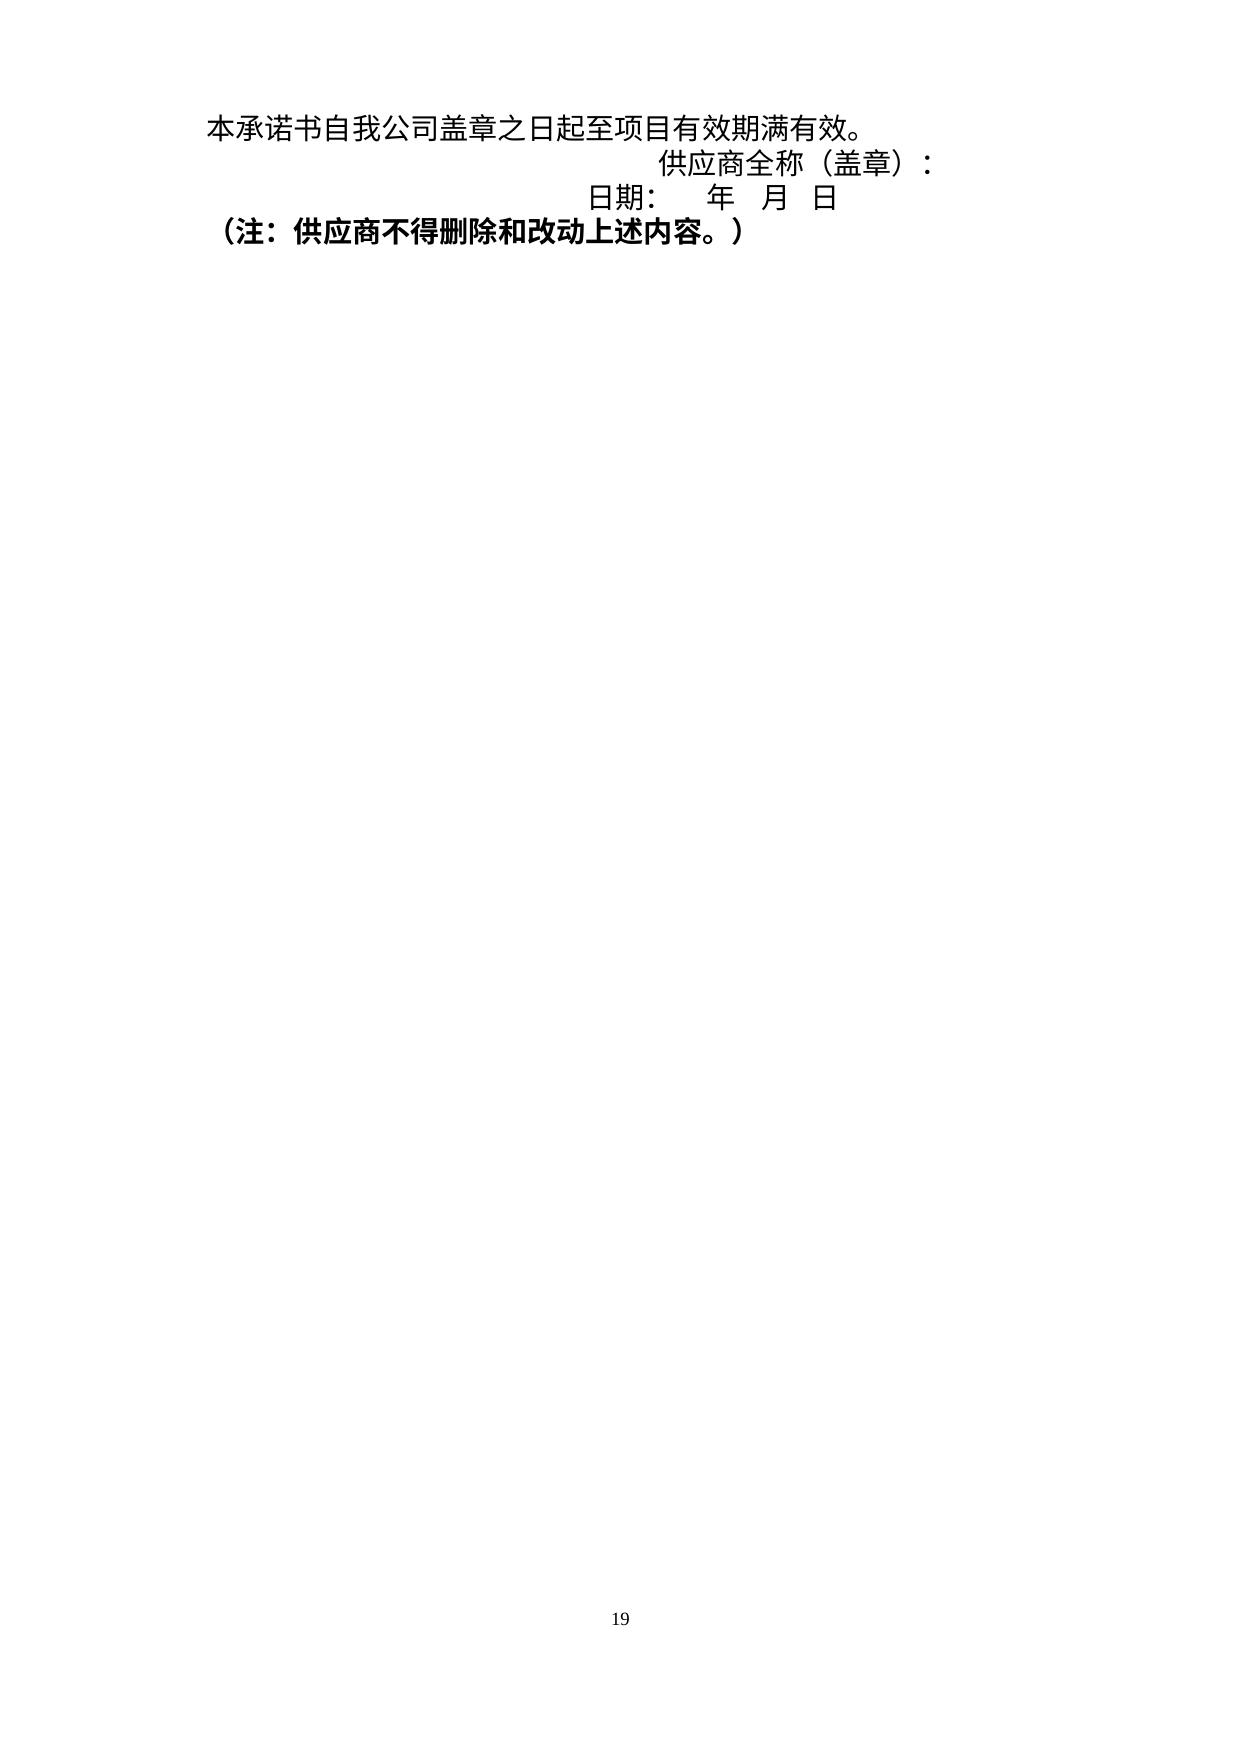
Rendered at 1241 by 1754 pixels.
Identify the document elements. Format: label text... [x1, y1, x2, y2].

text 本承诺书自我公司盖章之日起至项目有效期满有效。 [148, 112, 1092, 147]
text （注：供应商不得删除和改动上述内容。） [148, 215, 1092, 250]
text 日期： 年 月 日 [148, 181, 1034, 215]
text 供应商全称（盖章）： [148, 147, 1092, 181]
